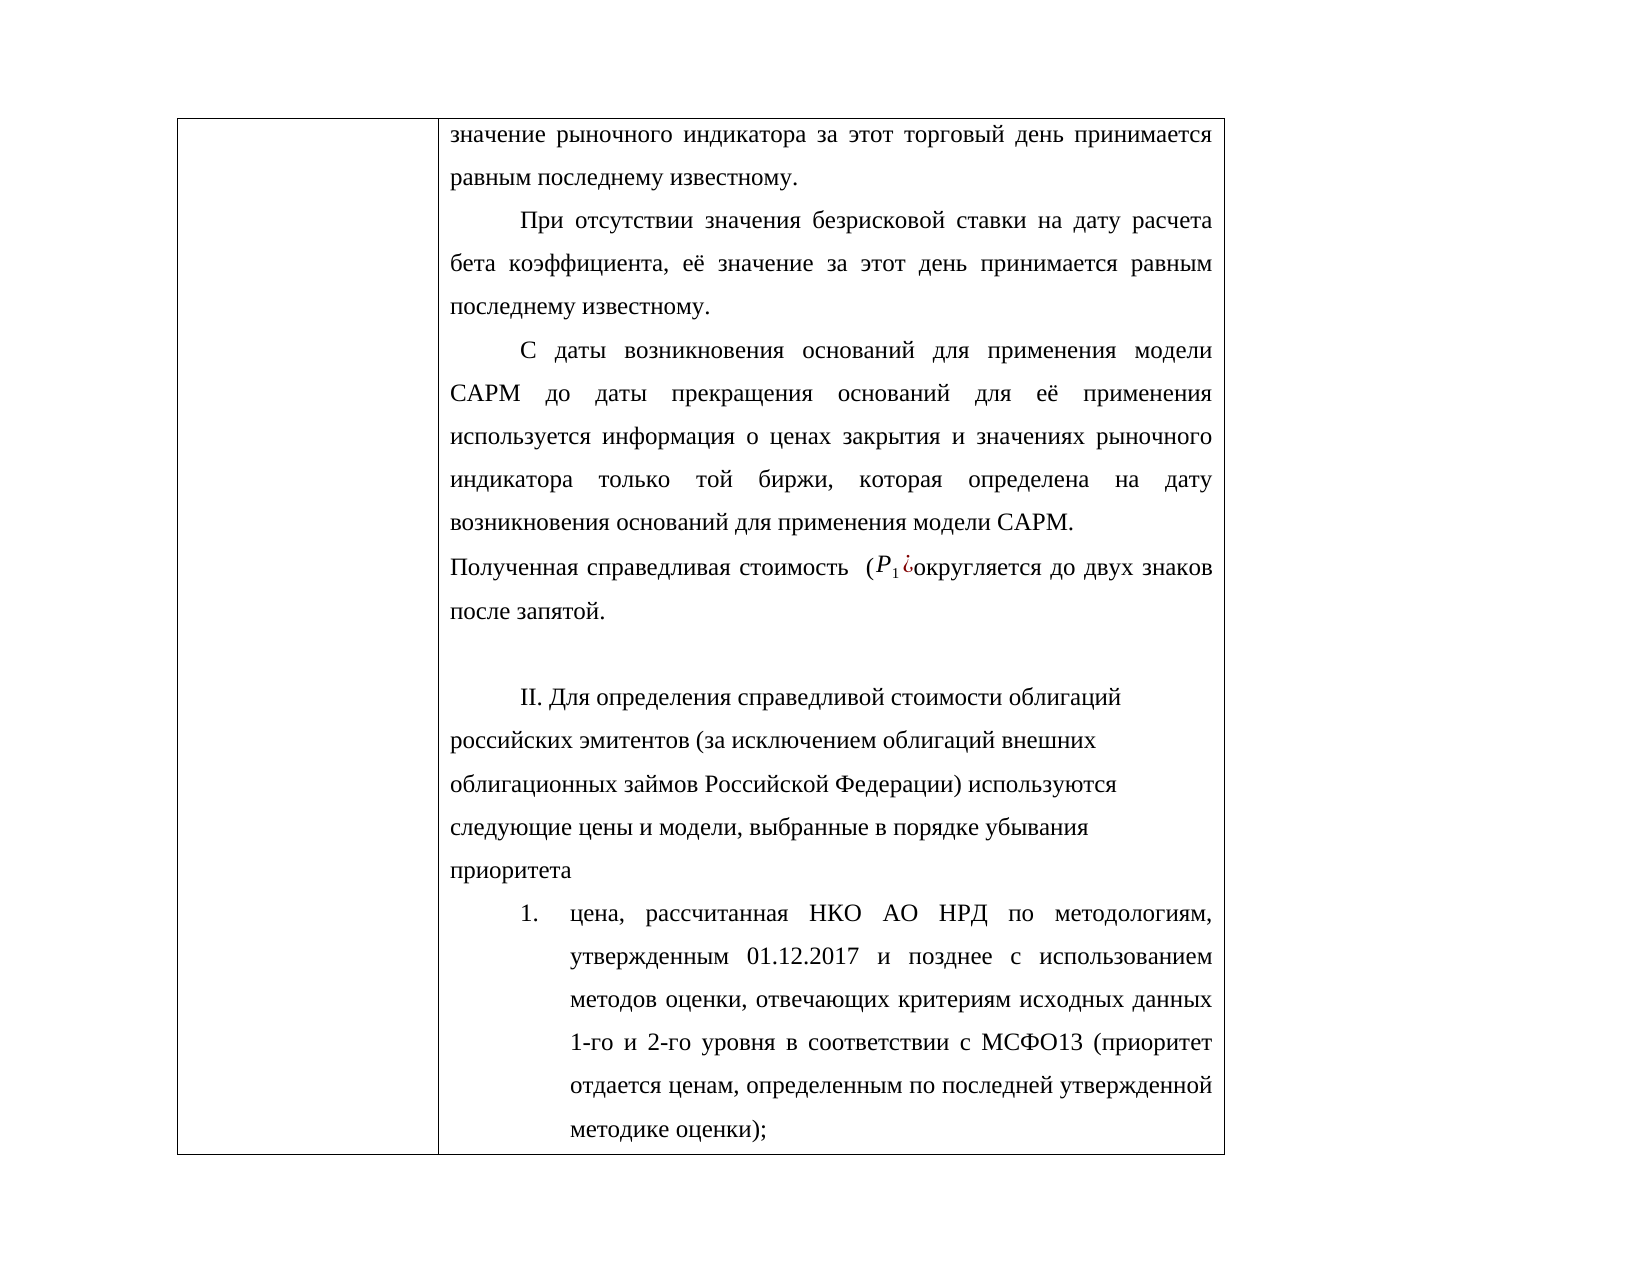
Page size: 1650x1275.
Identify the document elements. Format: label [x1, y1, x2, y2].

table_cell [439, 119, 1224, 1154]
table_cell [178, 119, 438, 1154]
